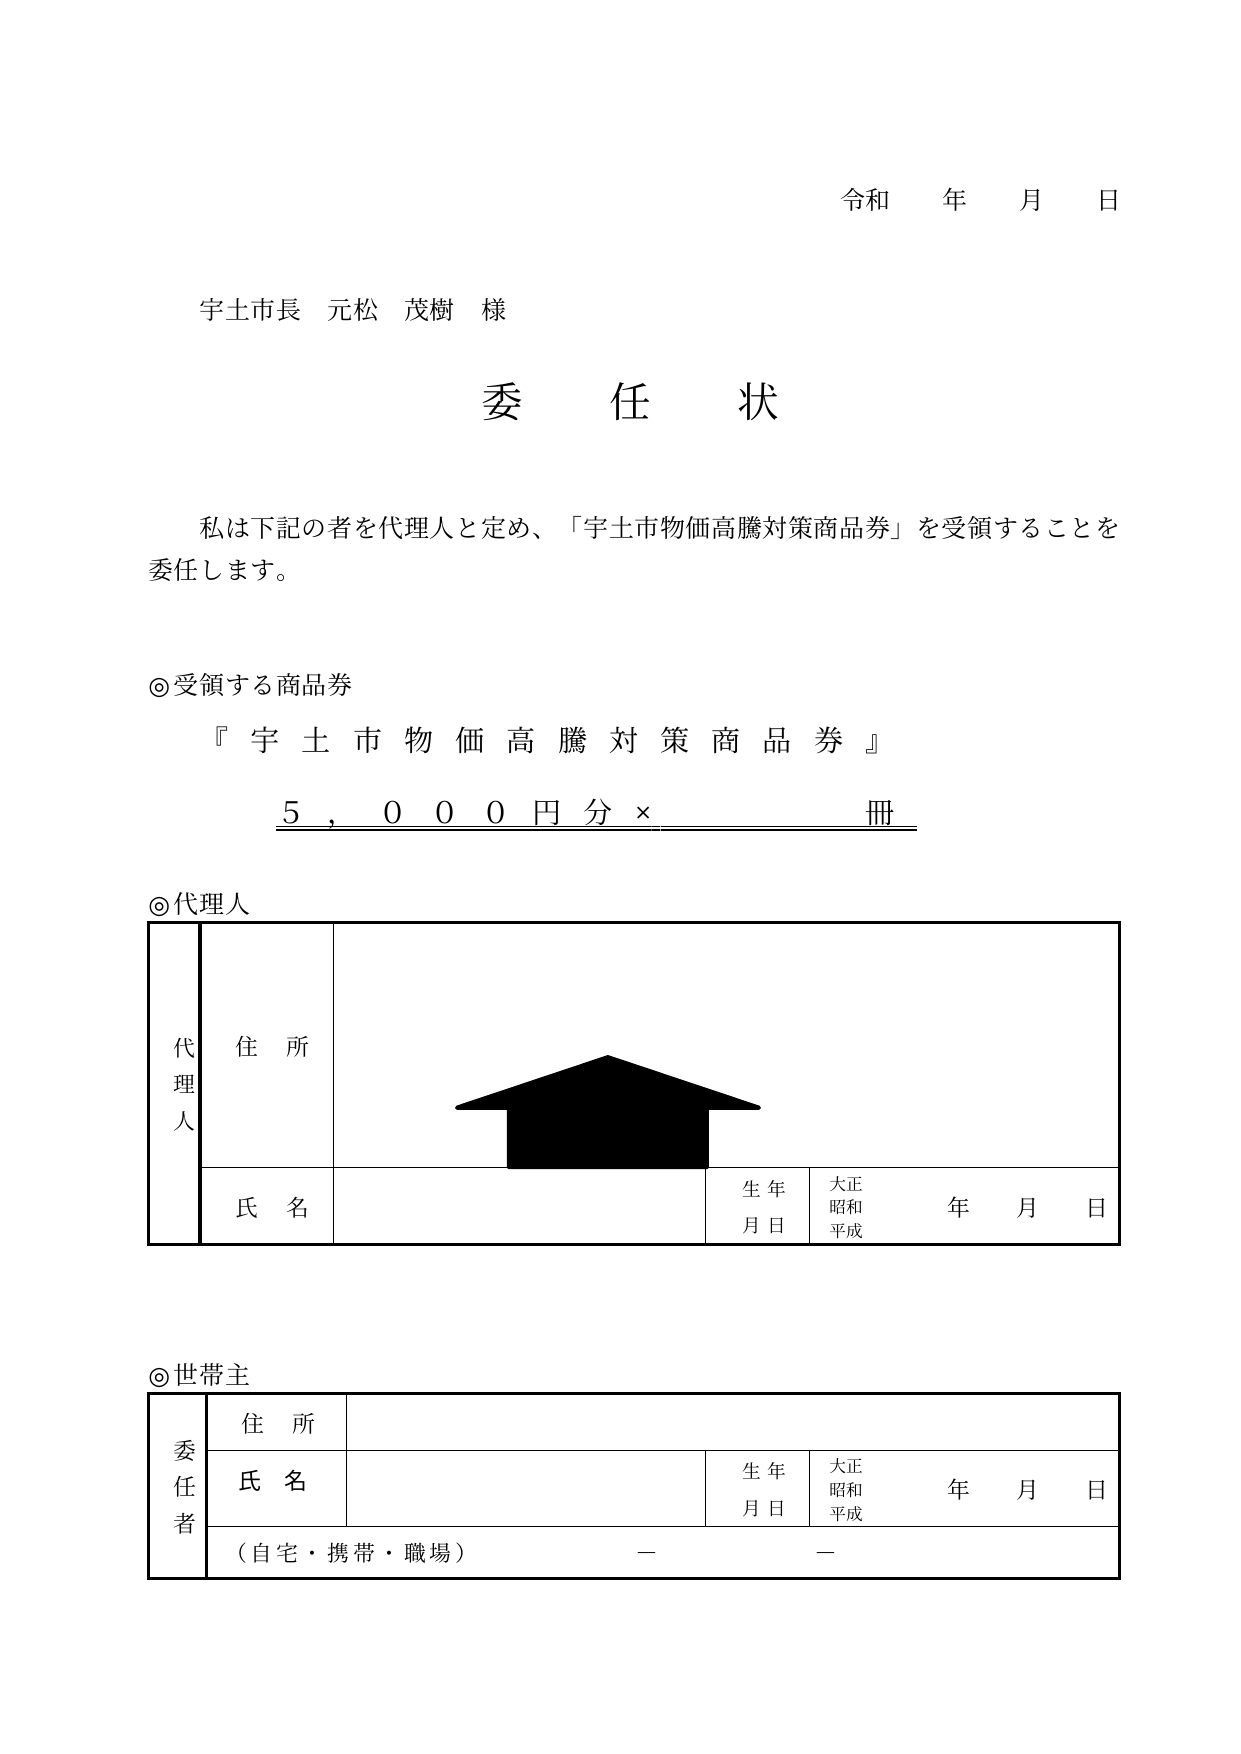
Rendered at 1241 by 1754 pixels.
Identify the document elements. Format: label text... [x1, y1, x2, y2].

text ◎受領する商品券 [148, 665, 1122, 702]
table_cell [334, 1168, 705, 1243]
table_cell 生年月日 [706, 1451, 809, 1526]
text 『宇土市物価高騰対策商品券』 [148, 702, 1122, 775]
table_cell 氏 名 [202, 1168, 333, 1243]
table_cell [347, 1451, 705, 1526]
text ５，０００円分× 冊 [148, 775, 1122, 848]
text 私は下記の者を代理人と定め、「宇土市物価高騰対策商品券」を受領することを委任します。 [148, 509, 1122, 587]
table_cell 生年月日 [706, 1168, 809, 1243]
text ◎代理人 [148, 884, 1122, 921]
text 令和 年 月 日 [148, 181, 1122, 217]
table_cell 年 月 日 [883, 1451, 1118, 1526]
table_cell （自宅・携帯・職場） － － [208, 1527, 1118, 1577]
table_cell 大正 昭和 平成 [810, 1451, 883, 1526]
table_header [334, 924, 1118, 1167]
text 宇土市長 元松 茂樹 様 [148, 290, 1122, 327]
table_header 住 所 [202, 924, 333, 1167]
table_header 代 理 人 [150, 924, 198, 1243]
text 委 任 状 [148, 363, 1122, 436]
table_cell [208, 1451, 346, 1526]
table_cell 大正 昭和 平成 [810, 1168, 883, 1243]
table_cell 年 月 日 [883, 1168, 1118, 1243]
table_header 委任者 [150, 1395, 205, 1577]
text ◎世帯主 [148, 1356, 1122, 1392]
table_header [347, 1395, 1118, 1449]
table_header 住 所 [208, 1395, 346, 1449]
